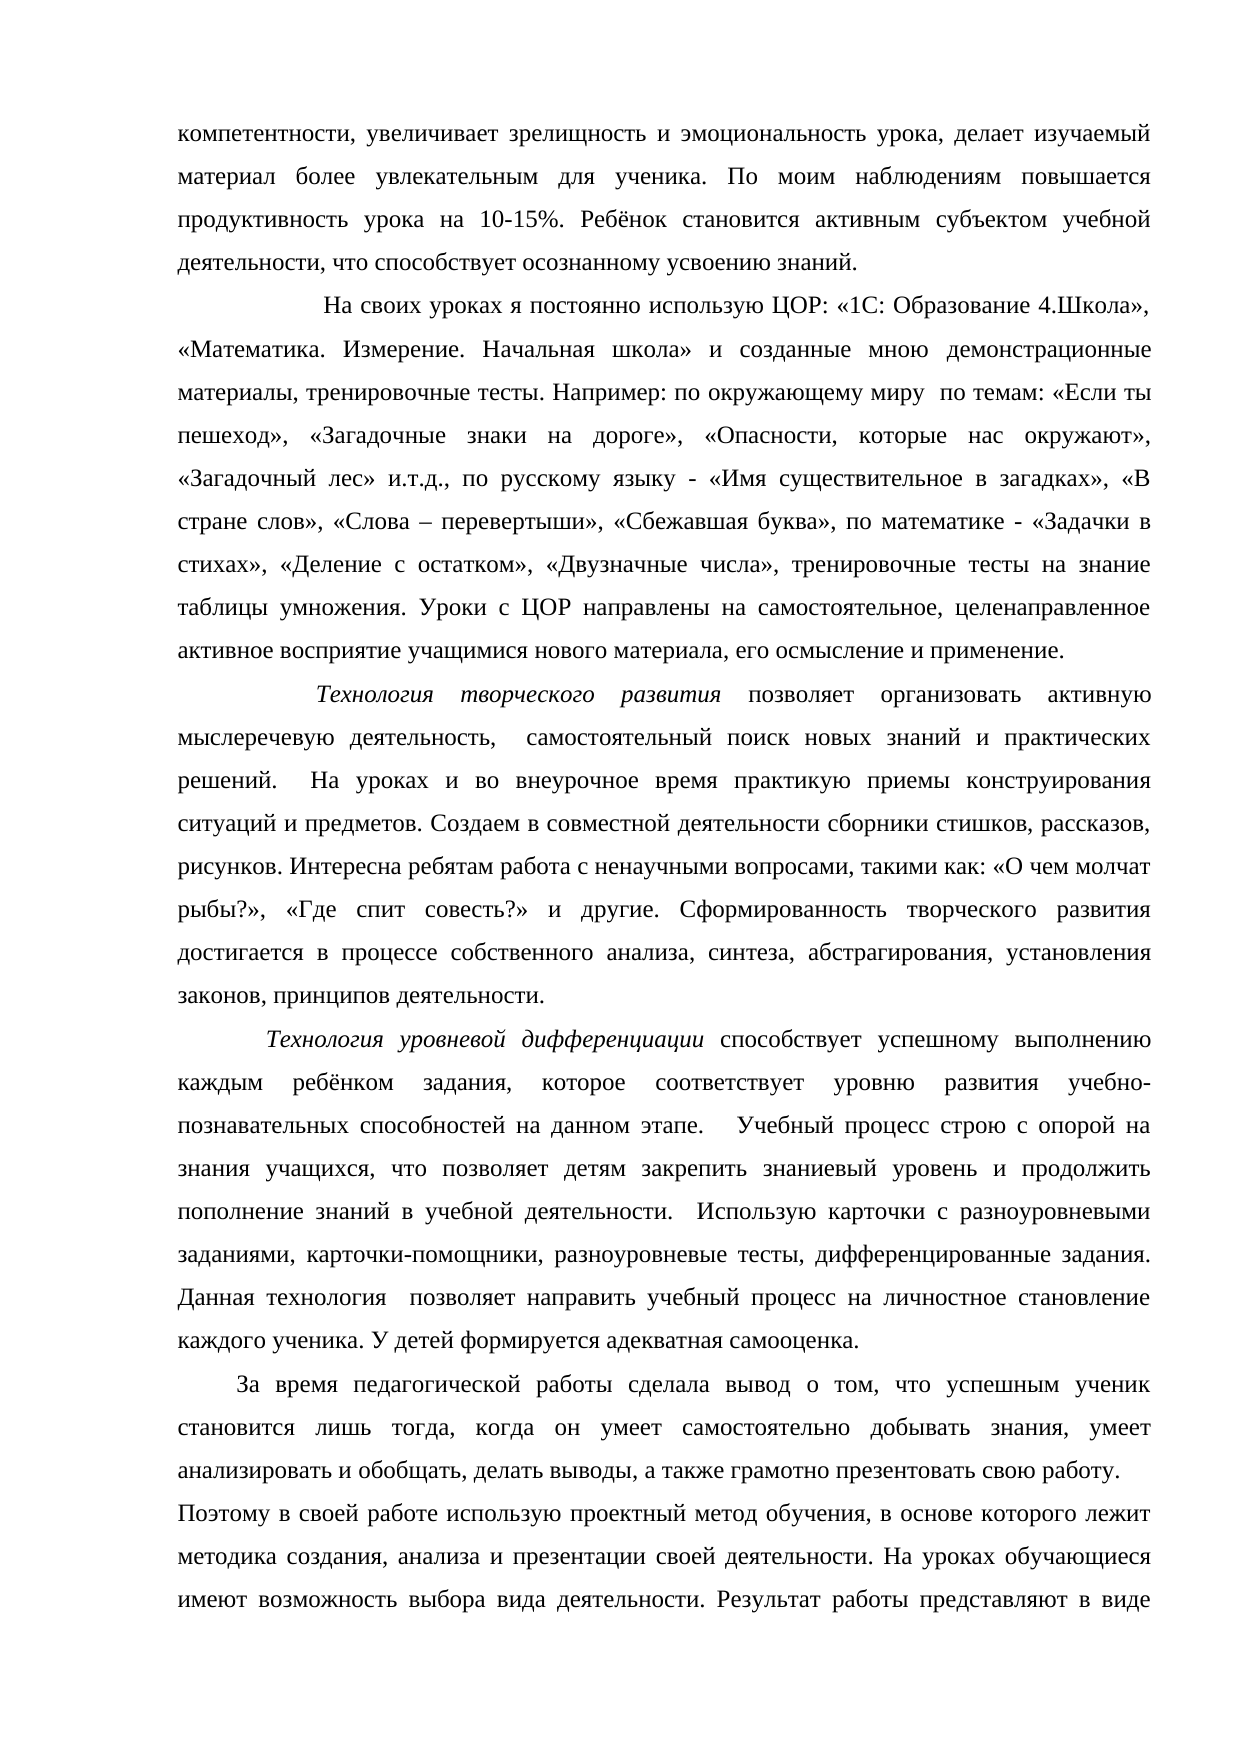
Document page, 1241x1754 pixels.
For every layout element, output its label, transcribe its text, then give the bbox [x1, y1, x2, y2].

text Технология уровневой дифференциации способствует успешному выполнению каждым ребёнком задания, которое соответствует уровню развития учебно-познавательных способностей на данном этапе. Учебный процесс строю с опорой на знания учащихся, что позволяет детям закрепить знаниевый уровень и продолжить пополнение знаний в учебной деятельности. Использую карточки с разноуровневыми заданиями, карточки-помощники, разноуровневые тесты, дифференцированные задания. Данная технология позволяет направить учебный процесс на личностное становление каждого ученика. У детей формируется адекватная самооценка. [177, 1024, 1152, 1354]
text На своих уроках я постоянно использую ЦОР: «1С: Образование 4.Школа», «Математика. Измерение. Начальная школа» и созданные мною демонстрационные материалы, тренировочные тесты. Например: по окружающему миру по темам: «Если ты пешеход», «Загадочные знаки на дороге», «Опасности, которые нас окружают», «Загадочный лес» и.т.д., по русскому языку - «Имя существительное в загадках», «В стране слов», «Слова – перевертыши», «Сбежавшая буква», по математике - «Задачки в стихах», «Деление с остатком», «Двузначные числа», тренировочные тесты на знание таблицы умножения. Уроки с ЦОР направлены на самостоятельное, целенаправленное активное восприятие учащимися нового материала, его осмысление и применение. [177, 291, 1152, 664]
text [177, 1498, 1152, 1613]
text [177, 118, 1152, 276]
text Технология творческого развития позволяет организовать активную мыслеречевую деятельность, самостоятельный поиск новых знаний и практических решений. На уроках и во внеурочное время практикую приемы конструирования ситуаций и предметов. Создаем в совместной деятельности сборники стишков, рассказов, рисунков. Интересна ребятам работа с ненаучными вопросами, такими как: «О чем молчат рыбы?», «Где спит совесть?» и другие. Сформированность творческого развития достигается в процессе собственного анализа, синтеза, абстрагирования, установления законов, принципов деятельности. [177, 679, 1152, 1009]
text За время педагогической работы сделала вывод о том, что успешным ученик становится лишь тогда, когда он умеет самостоятельно добывать знания, умеет анализировать и обобщать, делать выводы, а также грамотно презентовать свою работу. [177, 1369, 1152, 1484]
